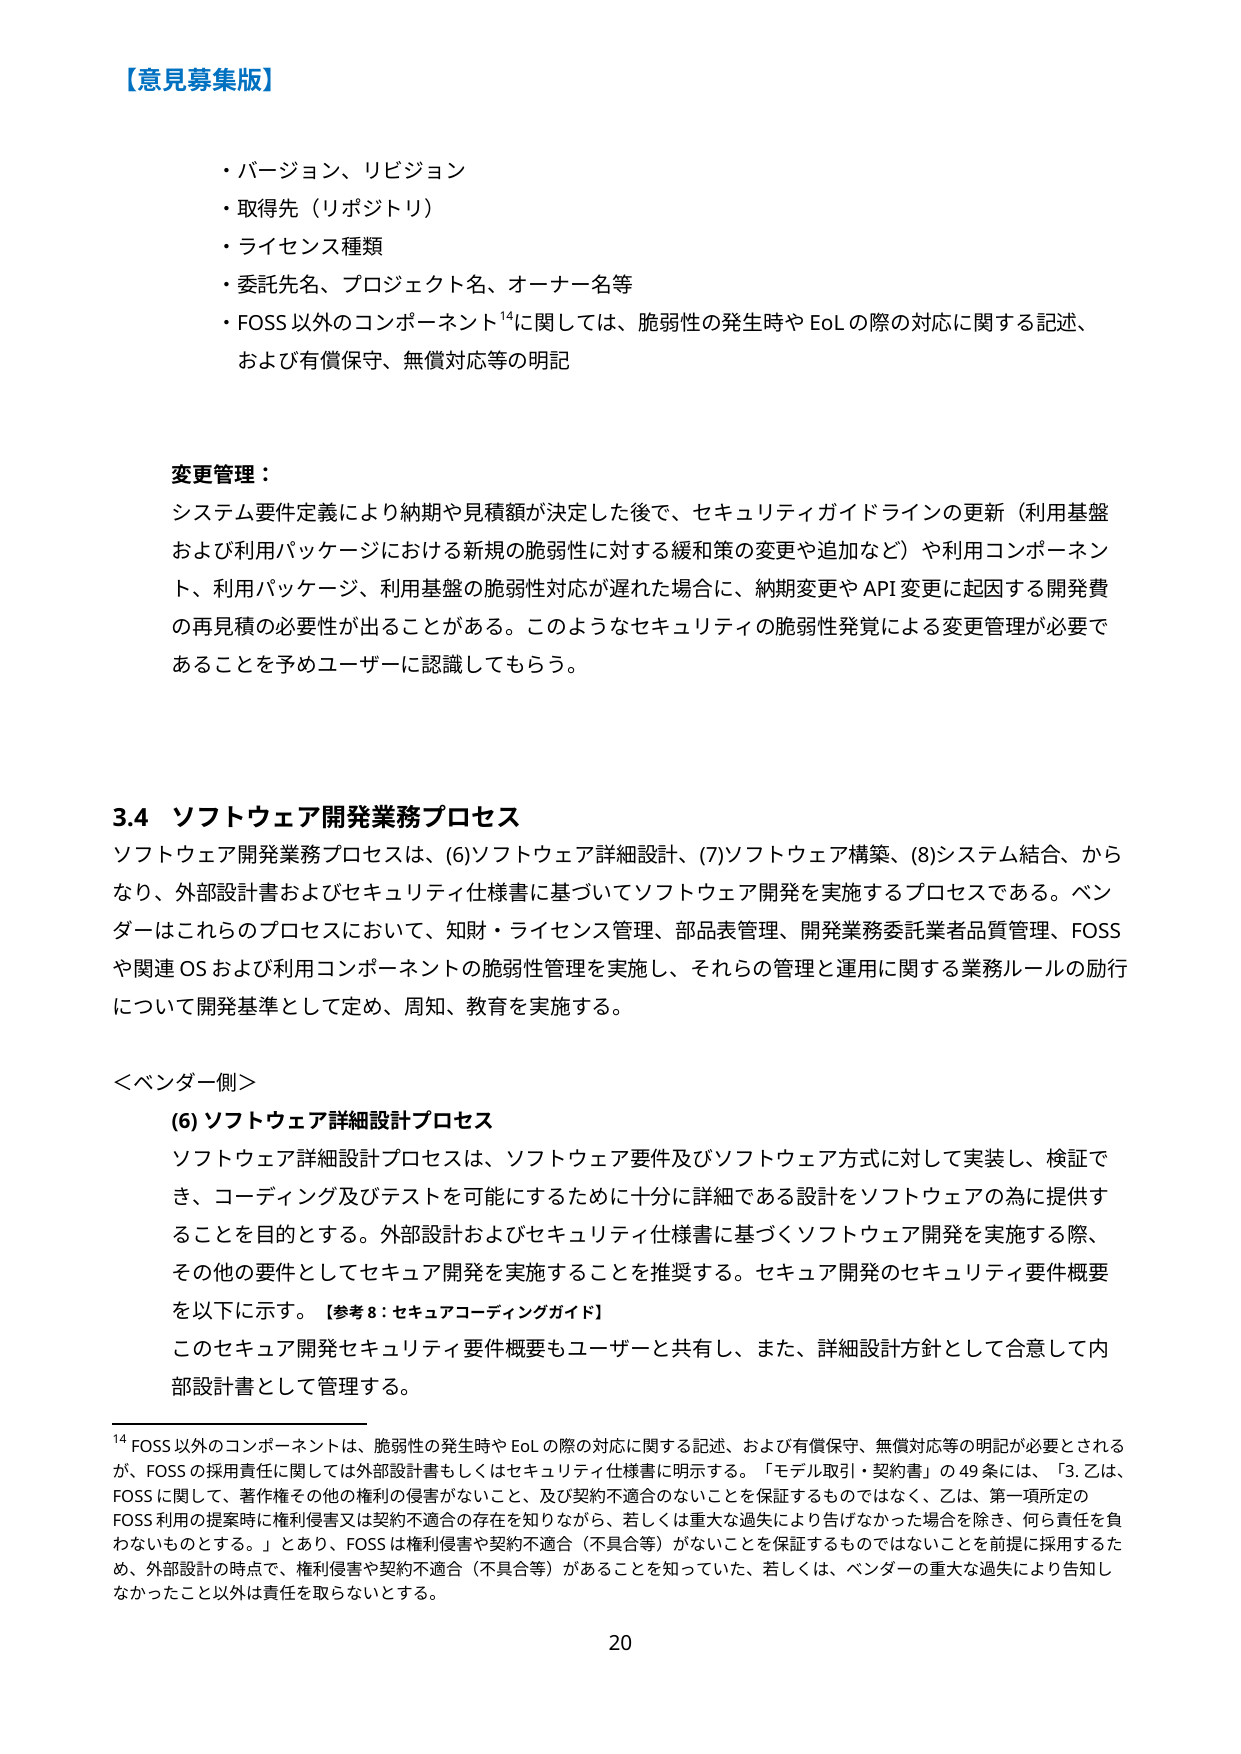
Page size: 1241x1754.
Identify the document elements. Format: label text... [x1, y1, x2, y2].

text ・委託先名、プロジェクト名、オーナー名等 [216, 264, 1128, 302]
text 変更管理： [171, 454, 1128, 492]
text および有償保守、無償対応等の明記 [216, 340, 1128, 378]
text ・ライセンス種類 [216, 226, 1128, 264]
text ・FOSS以外のコンポーネントに関しては、脆弱性の発生時やEoLの際の対応に関する記述、 [216, 302, 1128, 340]
text (6) ソフトウェア詳細設計プロセス [171, 1101, 1128, 1138]
text このセキュア開発セキュリティ要件概要もユーザーと共有し、また、詳細設計方針として合意して内部設計書として管理する。 [171, 1329, 1128, 1405]
text システム要件定義により納期や見積額が決定した後で、セキュリティガイドラインの更新（利用基盤および利用パッケージにおける新規の脆弱性に対する緩和策の変更や追加など）や利用コンポーネント、利用パッケージ、利用基盤の脆弱性対応が遅れた場合に、納期変更やAPI変更に起因する開発費の再見積の必要性が出ることがある。このようなセキュリティの脆弱性発覚による変更管理が必要であることを予めユーザーに認識してもらう。 [171, 492, 1128, 682]
text ＜ベンダー側＞ [112, 1062, 1128, 1101]
text ソフトウェア開発業務プロセスは、(6)ソフトウェア詳細設計、(7)ソフトウェア構築、(8)システム結合、からなり、外部設計書およびセキュリティ仕様書に基づいてソフトウェア開発を実施するプロセスである。ベンダーはこれらのプロセスにおいて、知財・ライセンス管理、部品表管理、開発業務委託業者品質管理、FOSSや関連OSおよび利用コンポーネントの脆弱性管理を実施し、それらの管理と運用に関する業務ルールの励行について開発基準として定め、周知、教育を実施する。 [112, 834, 1128, 1024]
subtitle ソフトウェア開発業務プロセス [112, 796, 1128, 834]
text ・取得先（リポジトリ） [216, 188, 1128, 226]
text ソフトウェア詳細設計プロセスは、ソフトウェア要件及びソフトウェア方式に対して実装し、検証でき、コーディング及びテストを可能にするために十分に詳細である設計をソフトウェアの為に提供することを目的とする。外部設計およびセキュリティ仕様書に基づくソフトウェア開発を実施する際、その他の要件としてセキュア開発を実施することを推奨する。セキュア開発のセキュリティ要件概要を以下に示す。【参考8：セキュアコーディングガイド】 [171, 1138, 1128, 1329]
text ・バージョン、リビジョン [216, 150, 1128, 188]
